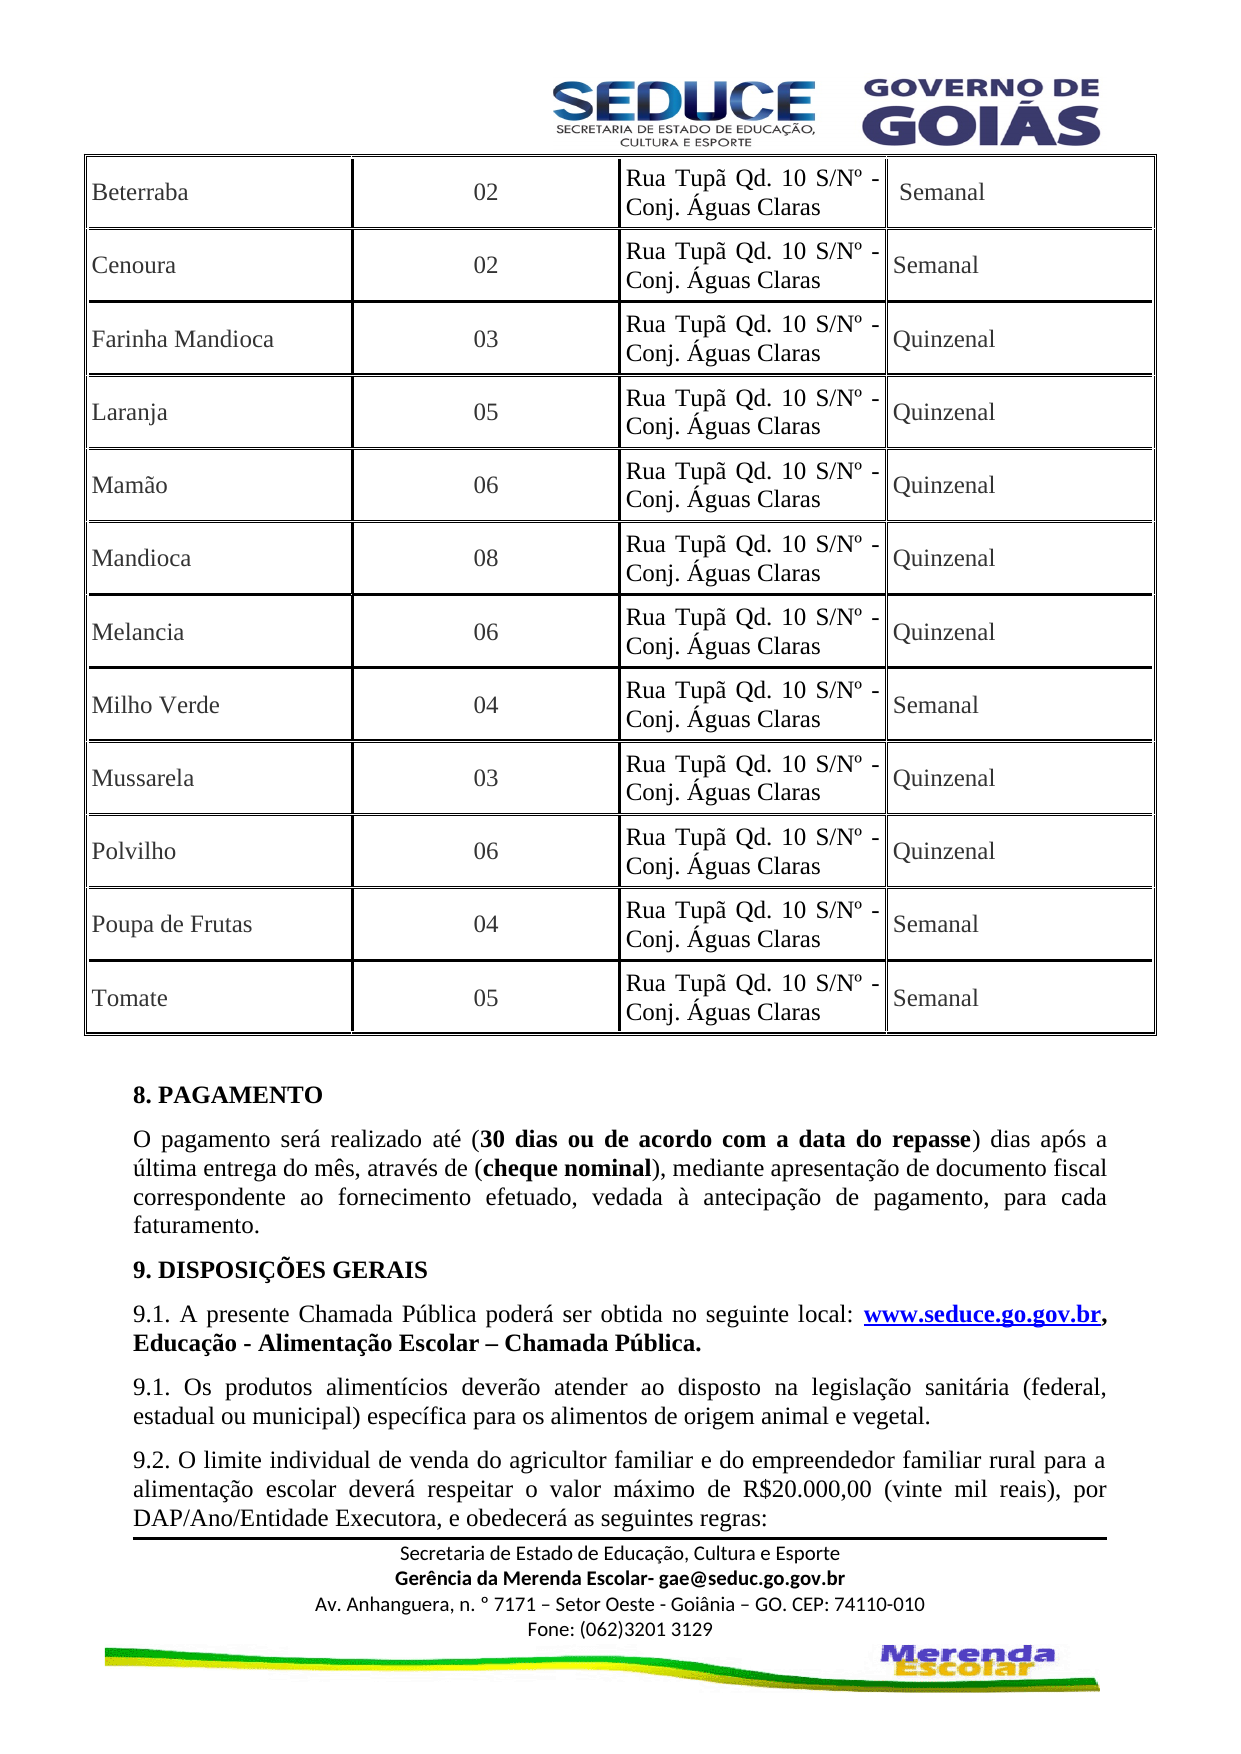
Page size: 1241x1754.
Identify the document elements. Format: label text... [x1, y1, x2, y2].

table_cell Rua Tupã Qd. 10 S/Nº - Conj. Águas Claras [621, 377, 885, 446]
table_cell Mamão [87, 446, 351, 519]
text 9. DISPOSIÇÕES GERAIS [133, 1255, 1107, 1283]
table_cell Semanal [886, 886, 1155, 959]
table_cell Mussarela [87, 739, 351, 812]
table_cell Rua Tupã Qd. 10 S/Nº - Conj. Águas Claras [621, 596, 885, 666]
table_cell 04 [354, 669, 618, 739]
table_cell Poupa de Frutas [85, 886, 352, 959]
table_cell Melancia [85, 593, 351, 666]
table_cell Quinzenal [888, 300, 1154, 373]
table_cell Rua Tupã Qd. 10 S/Nº - Conj. Águas Claras [621, 230, 885, 300]
table_cell Rua Tupã Qd. 10 S/Nº - Conj. Águas Claras [621, 669, 885, 739]
table_cell 05 [354, 377, 618, 446]
text 8. PAGAMENTO [133, 1080, 1107, 1108]
text O pagamento será realizado até (30 dias ou de acordo com a data do repasse) dias após a última entrega do mês, através de (cheque nominal), mediante apresentação de documento fiscal correspondente ao fornecimento efetuado, vedada à antecipação de pagamento, para cada faturamento. [133, 1124, 1107, 1239]
text 9.2. O limite individual de venda do agricultor familiar e do empreendedor familiar rural para a alimentação escolar deverá respeitar o valor máximo de R$20.000,00 (vinte mil reais), por DAP/Ano/Entidade Executora, e obedecerá as seguintes regras: [133, 1445, 1107, 1532]
table_cell Quinzenal [888, 739, 1154, 812]
table_cell Rua Tupã Qd. 10 S/Nº - Conj. Águas Claras [621, 816, 885, 886]
table_cell Semanal [888, 666, 1154, 739]
table_cell 06 [354, 596, 618, 666]
table_cell Rua Tupã Qd. 10 S/Nº - Conj. Águas Claras [621, 523, 885, 593]
table_cell 03 [354, 303, 618, 373]
table_cell Rua Tupã Qd. 10 S/Nº - Conj. Águas Claras [621, 450, 885, 519]
table_cell 08 [354, 523, 618, 593]
table_cell Quinzenal [888, 593, 1155, 666]
table_cell 02 [352, 157, 619, 227]
table_cell 05 [352, 962, 619, 1032]
table_cell Quinzenal [888, 373, 1154, 446]
picture [552, 73, 1108, 154]
table_cell Rua Tupã Qd. 10 S/Nº - Conj. Águas Claras [619, 157, 886, 227]
table_cell Quinzenal [888, 520, 1154, 593]
table_cell Polvilho [87, 813, 351, 886]
table_cell 06 [354, 450, 618, 519]
table_cell Rua Tupã Qd. 10 S/Nº - Conj. Águas Claras [621, 889, 885, 959]
table_cell Rua Tupã Qd. 10 S/Nº - Conj. Águas Claras [621, 743, 885, 812]
table_cell 04 [354, 889, 618, 959]
table_cell Semanal [886, 227, 1155, 300]
text 9.1. A presente Chamada Pública poderá ser obtida no seguinte local: www.seduce.go.gov.br, Educação - Alimentação Escolar – Chamada Pública. [133, 1299, 1107, 1357]
table_cell Rua Tupã Qd. 10 S/Nº - Conj. Águas Claras [619, 962, 886, 1032]
table_cell 06 [354, 816, 618, 886]
table_cell Beterraba [87, 155, 352, 227]
table_cell Laranja [87, 373, 351, 446]
table_cell 03 [354, 743, 618, 812]
table_cell Quinzenal [888, 813, 1154, 886]
table_cell Semanal [886, 959, 1154, 1032]
table_cell Milho Verde [87, 666, 351, 739]
table_cell Mandioca [87, 520, 351, 593]
table_cell Tomate [87, 959, 352, 1032]
table_cell Farinha Mandioca [87, 300, 351, 373]
table_cell Semanal [886, 157, 1154, 227]
table_cell Cenoura [85, 227, 352, 300]
table_cell 02 [354, 230, 618, 300]
table_cell Rua Tupã Qd. 10 S/Nº - Conj. Águas Claras [621, 303, 885, 373]
text 9.1. Os produtos alimentícios deverão atender ao disposto na legislação sanitária (federal, estadual ou municipal) específica para os alimentos de origem animal e vegetal. [133, 1372, 1107, 1430]
table_cell Quinzenal [888, 446, 1154, 519]
